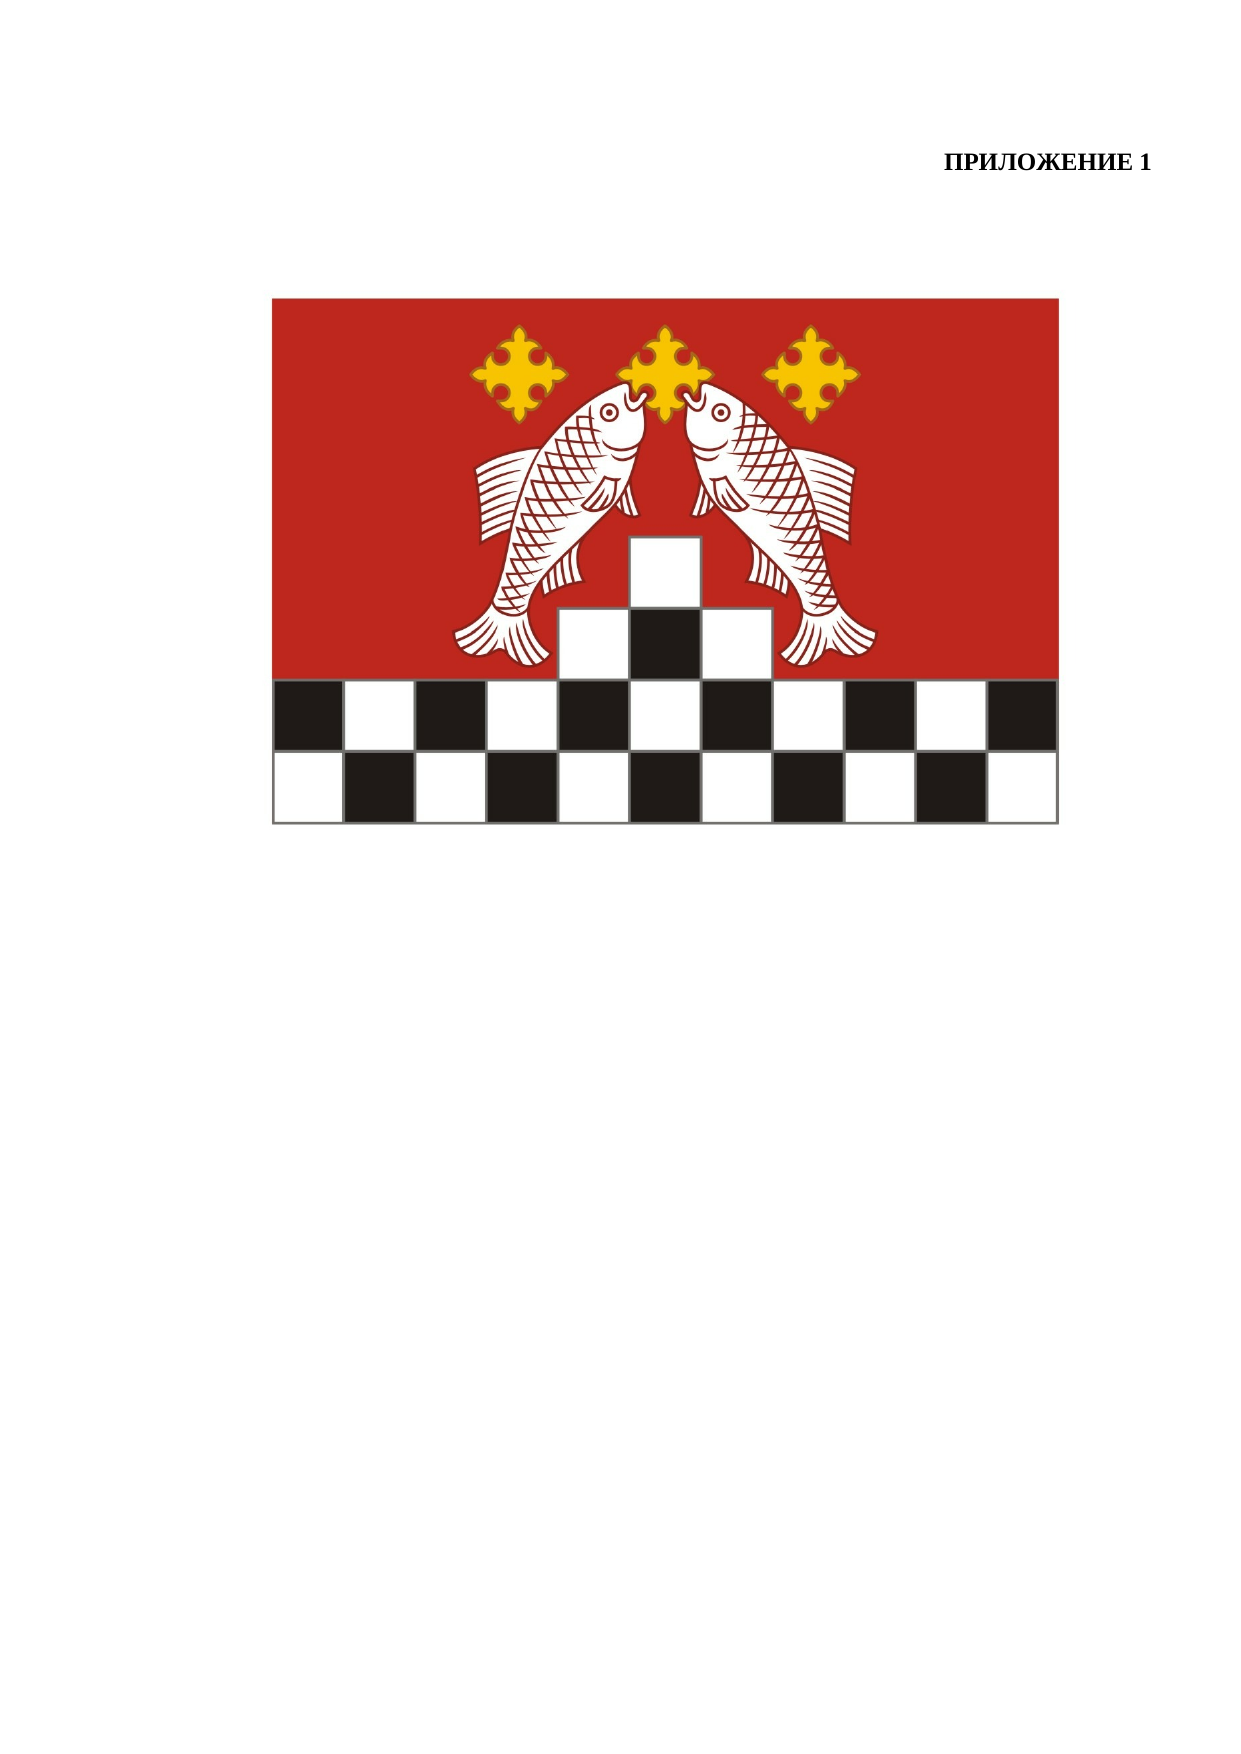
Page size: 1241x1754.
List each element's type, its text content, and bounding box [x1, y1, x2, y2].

text ПРИЛОЖЕНИЕ 1 [177, 147, 1152, 176]
picture [178, 204, 1152, 917]
